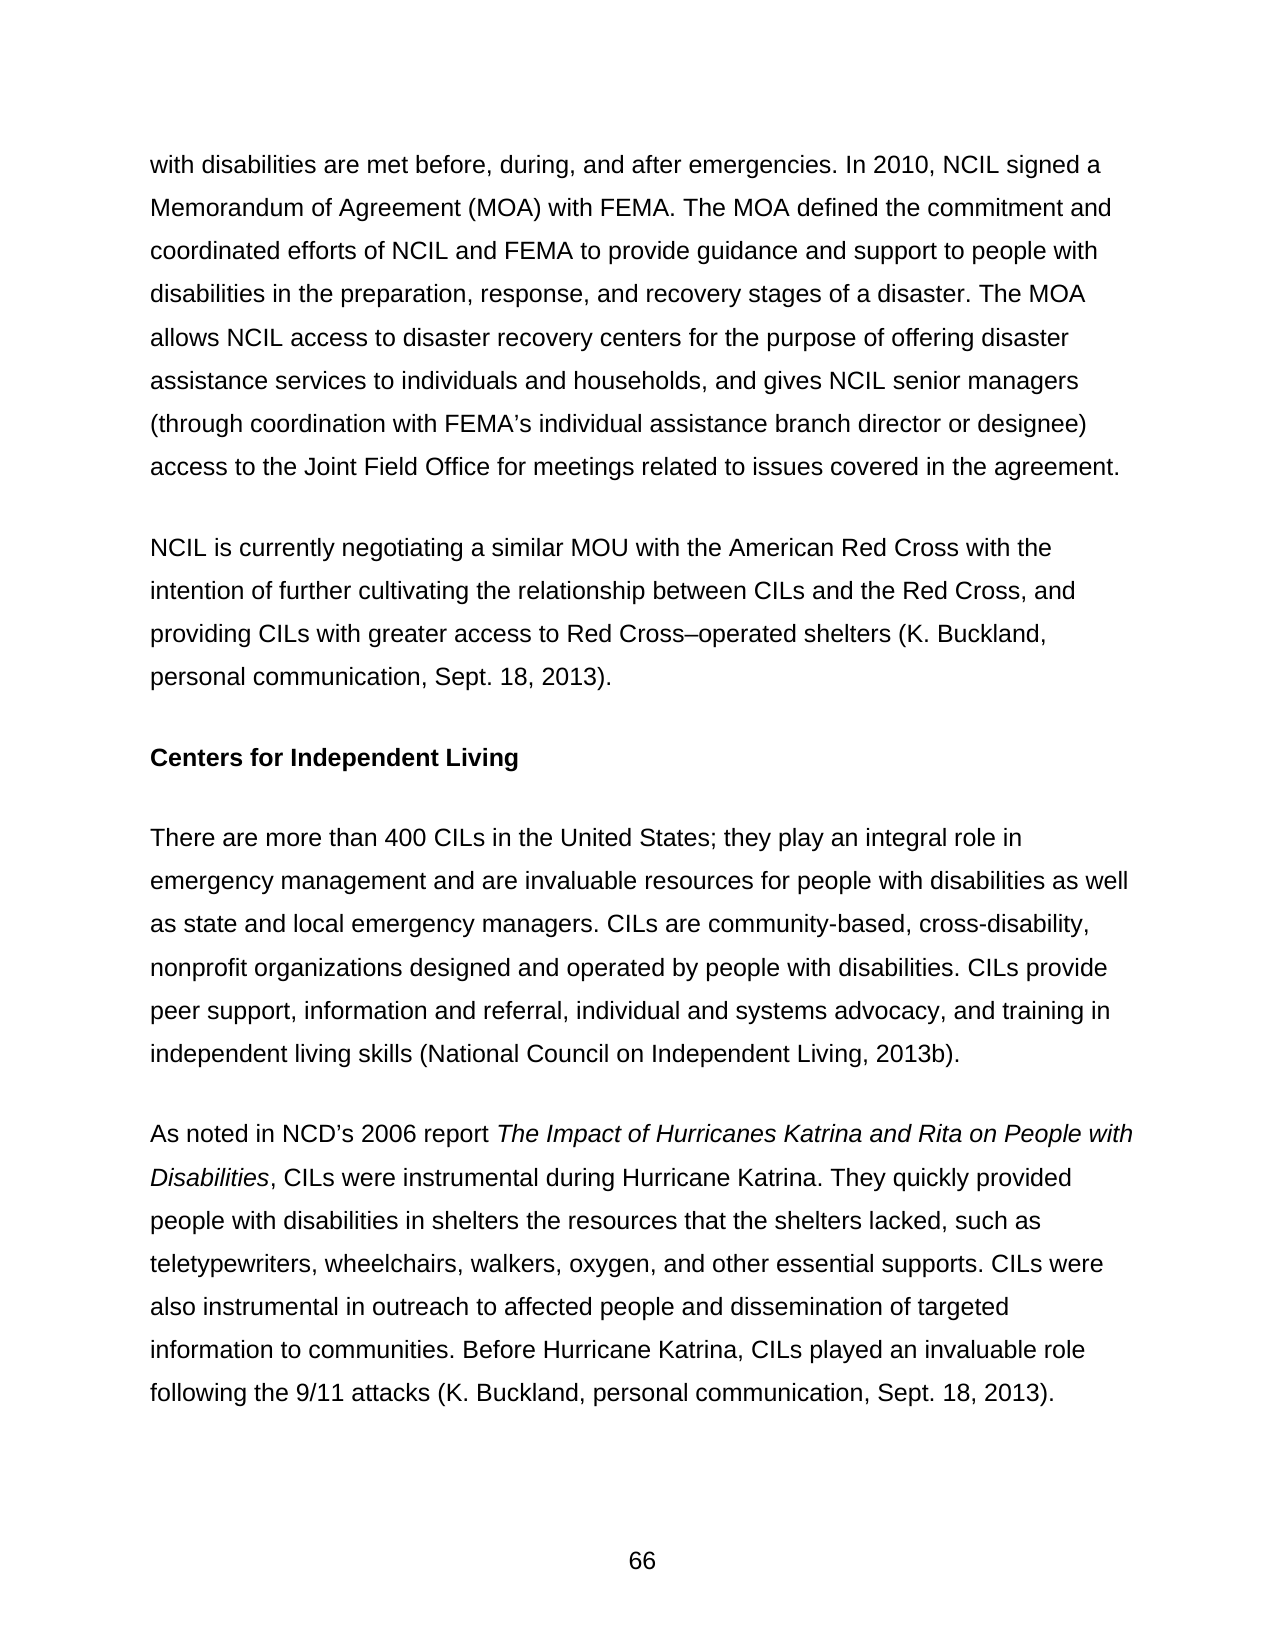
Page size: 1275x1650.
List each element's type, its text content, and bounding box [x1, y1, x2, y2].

text There are more than 400 CILs in the United States; they play an integral role in emergency management and are invaluable resources for people with disabilities as well as state and local emergency managers. CILs are community-based, cross-disability, nonprofit organizations designed and operated by people with disabilities. CILs provide peer support, information and referral, individual and systems advocacy, and training in independent living skills (National Council on Independent Living, 2013b). [150, 823, 1134, 1067]
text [150, 150, 1134, 481]
text As noted in NCD’s 2006 report The Impact of Hurricanes Katrina and Rita on People with Disabilities, CILs were instrumental during Hurricane Katrina. They quickly provided people with disabilities in shelters the resources that the shelters lacked, such as teletypewriters, wheelchairs, walkers, oxygen, and other essential supports. CILs were also instrumental in outreach to affected people and dissemination of targeted information to communities. Before Hurricane Katrina, CILs played an invaluable role following the 9/11 attacks (K. Buckland, personal communication, Sept. 18, 2013). [150, 1119, 1134, 1407]
text NCIL is currently negotiating a similar MOU with the American Red Cross with the intention of further cultivating the relationship between CILs and the Red Cross, and providing CILs with greater access to Red Cross–operated shelters (K. Buckland, personal communication, Sept. 18, 2013). [150, 532, 1134, 691]
subtitle Centers for Independent Living [150, 742, 1134, 771]
